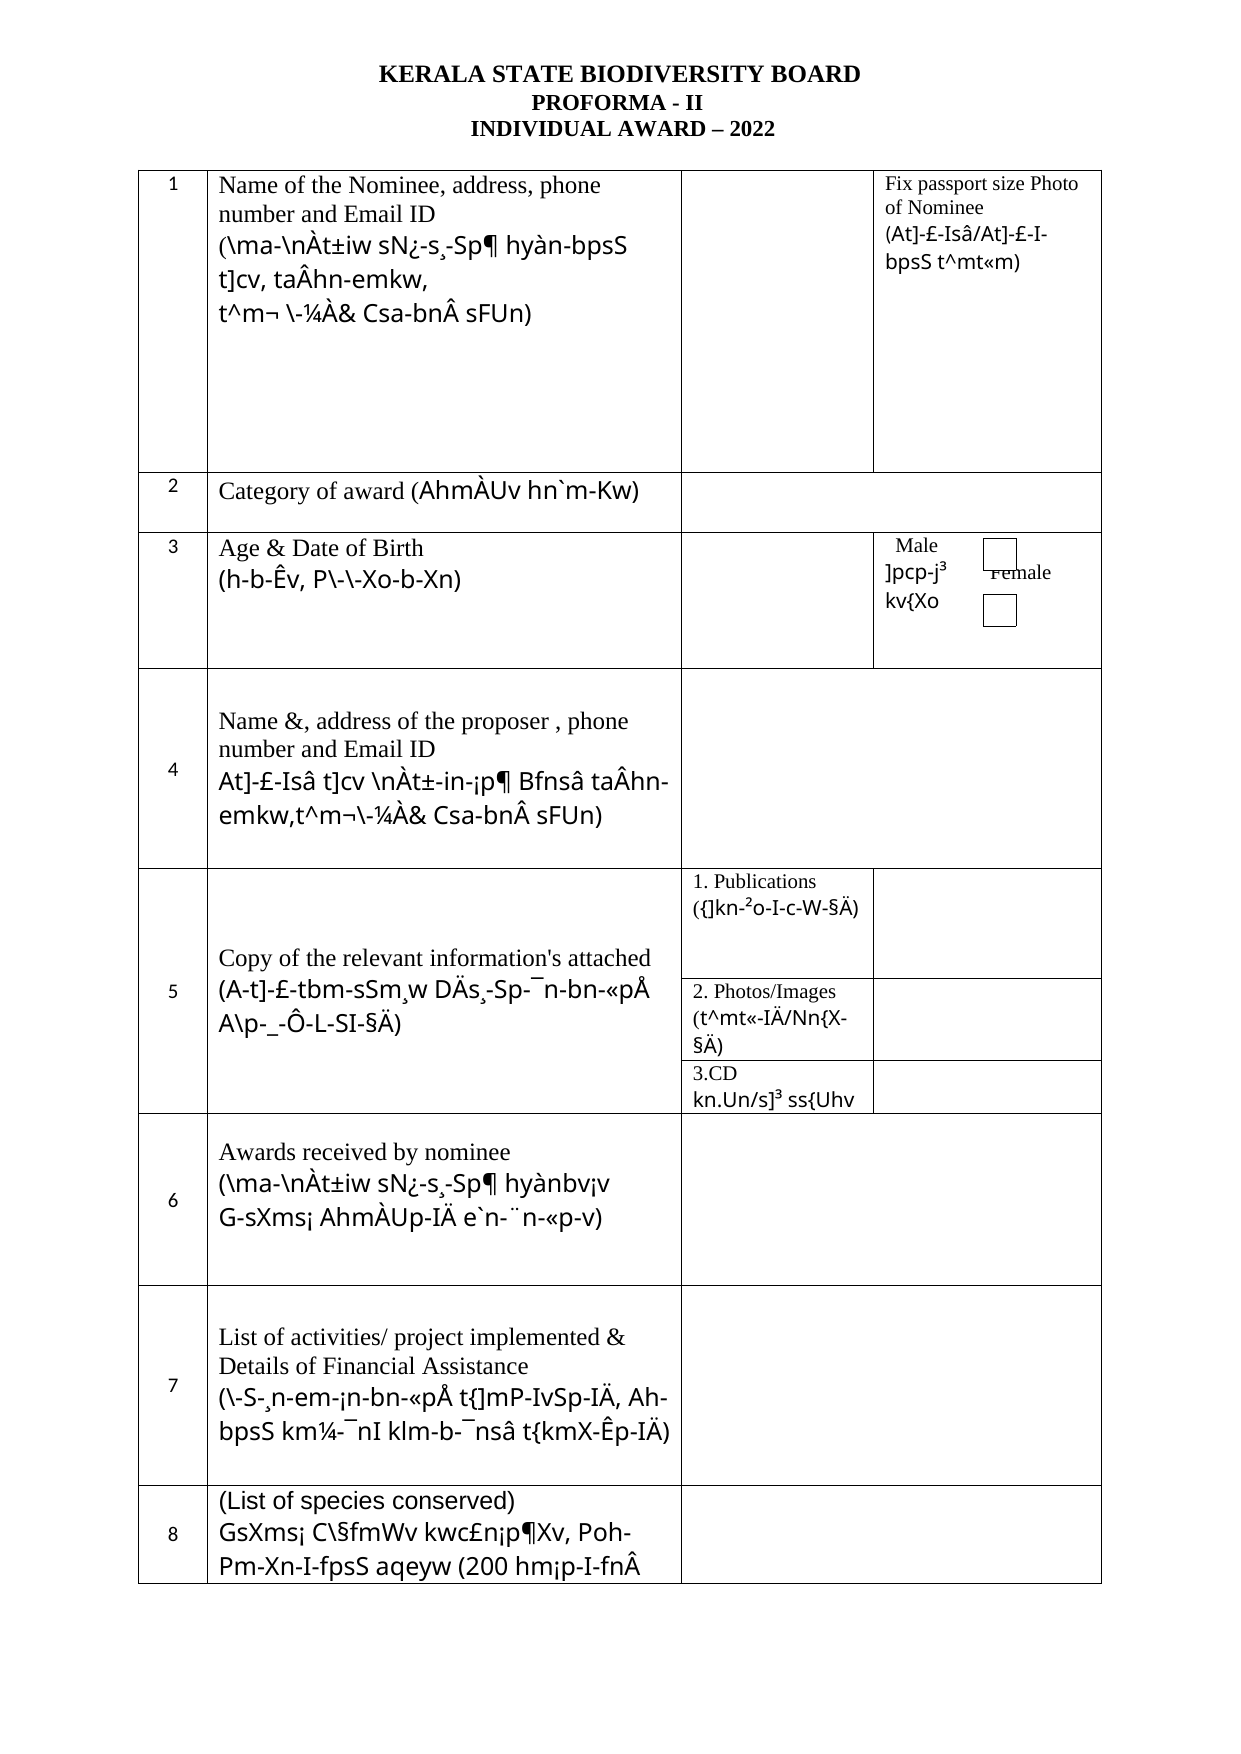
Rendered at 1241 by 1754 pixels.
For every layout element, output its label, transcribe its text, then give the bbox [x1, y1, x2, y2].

text PROFORMA - II INDIVIDUAL AWARD – 2022 [150, 89, 1090, 141]
table_cell 2. Photos/Images (t^mt«-IÄ/Nn{X-§Ä) [682, 979, 873, 1059]
table_cell 1. Publications ({]kn-²o-I-c-W-§Ä) [682, 869, 873, 978]
table_cell Age & Date of Birth (h-b-Êv, P\-\-Xo-b-Xn) [208, 533, 681, 668]
table_header Name of the Nominee, address, phone number and Email ID (\ma-\nÀt±iw sN¿-s¸-Sp¶ hyàn-bpsS t]cv, taÂhn-emkw, t^m¬ \-¼À& Csa-bnÂ sFUn) [208, 171, 681, 472]
table_cell Name &, address of the proposer , phone number and Email ID At]-£-Isâ t]cv \nÀt±-in-¡p¶ Bfnsâ taÂhn-emkw,t^m¬\-¼À& Csa-bnÂ sFUn) [208, 669, 681, 868]
table_cell Category of award (AhmÀUv hn`m-Kw) [208, 473, 681, 532]
table_cell Male ]pcp-j³ Female kv{Xo [874, 533, 1101, 668]
table_cell [682, 1286, 1101, 1485]
table_cell 5 [139, 869, 207, 1113]
table_cell Awards received by nominee (\ma-\nÀt±iw sN¿-s¸-Sp¶ hyànbv¡v G-sXms¡ AhmÀUp-IÄ e`n-¨n-«p-­v) [208, 1114, 681, 1285]
text KERALA STATE BIODIVERSITY BOARD [150, 59, 1090, 88]
table_cell [682, 1486, 1101, 1583]
table_cell 4 [139, 669, 207, 868]
table_cell [682, 533, 873, 668]
table_cell [682, 669, 1101, 868]
table_cell 8 [139, 1486, 207, 1583]
table_cell [874, 1061, 1101, 1113]
table_header 1 [139, 171, 207, 472]
table_cell Copy of the relevant information's attached (A-t]-£-tbm-sSm¸w DÄs¸-Sp-¯n-bn-«pÅ A\p-_-Ô-L-SI-§Ä) [208, 869, 681, 1113]
table_header Fix passport size Photo of Nominee (At]-£-Isâ/At]-£-I-bpsS t^mt«m) [874, 171, 1101, 472]
table_cell [874, 979, 1101, 1059]
table_cell 3.CD kn.Un/s]³ ss{Uhv [682, 1061, 873, 1113]
table_cell List of activities/ project implemented & Details of Financial Assistance (\-S-¸n-em-¡n-bn-«pÅ t{]mP-IvSp-IÄ, Ah-bpsS km¼-¯nI klm-b-¯nsâ t{kmX-Êp-IÄ) [208, 1286, 681, 1485]
table_cell [874, 869, 1101, 978]
table_cell 7 [139, 1286, 207, 1485]
table_header [682, 171, 873, 472]
table_cell [682, 473, 1101, 532]
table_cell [208, 1486, 681, 1583]
table_cell 2 [139, 473, 207, 532]
table_cell 3 [139, 533, 207, 668]
table_cell [682, 1114, 1101, 1285]
table_cell 6 [139, 1114, 207, 1285]
